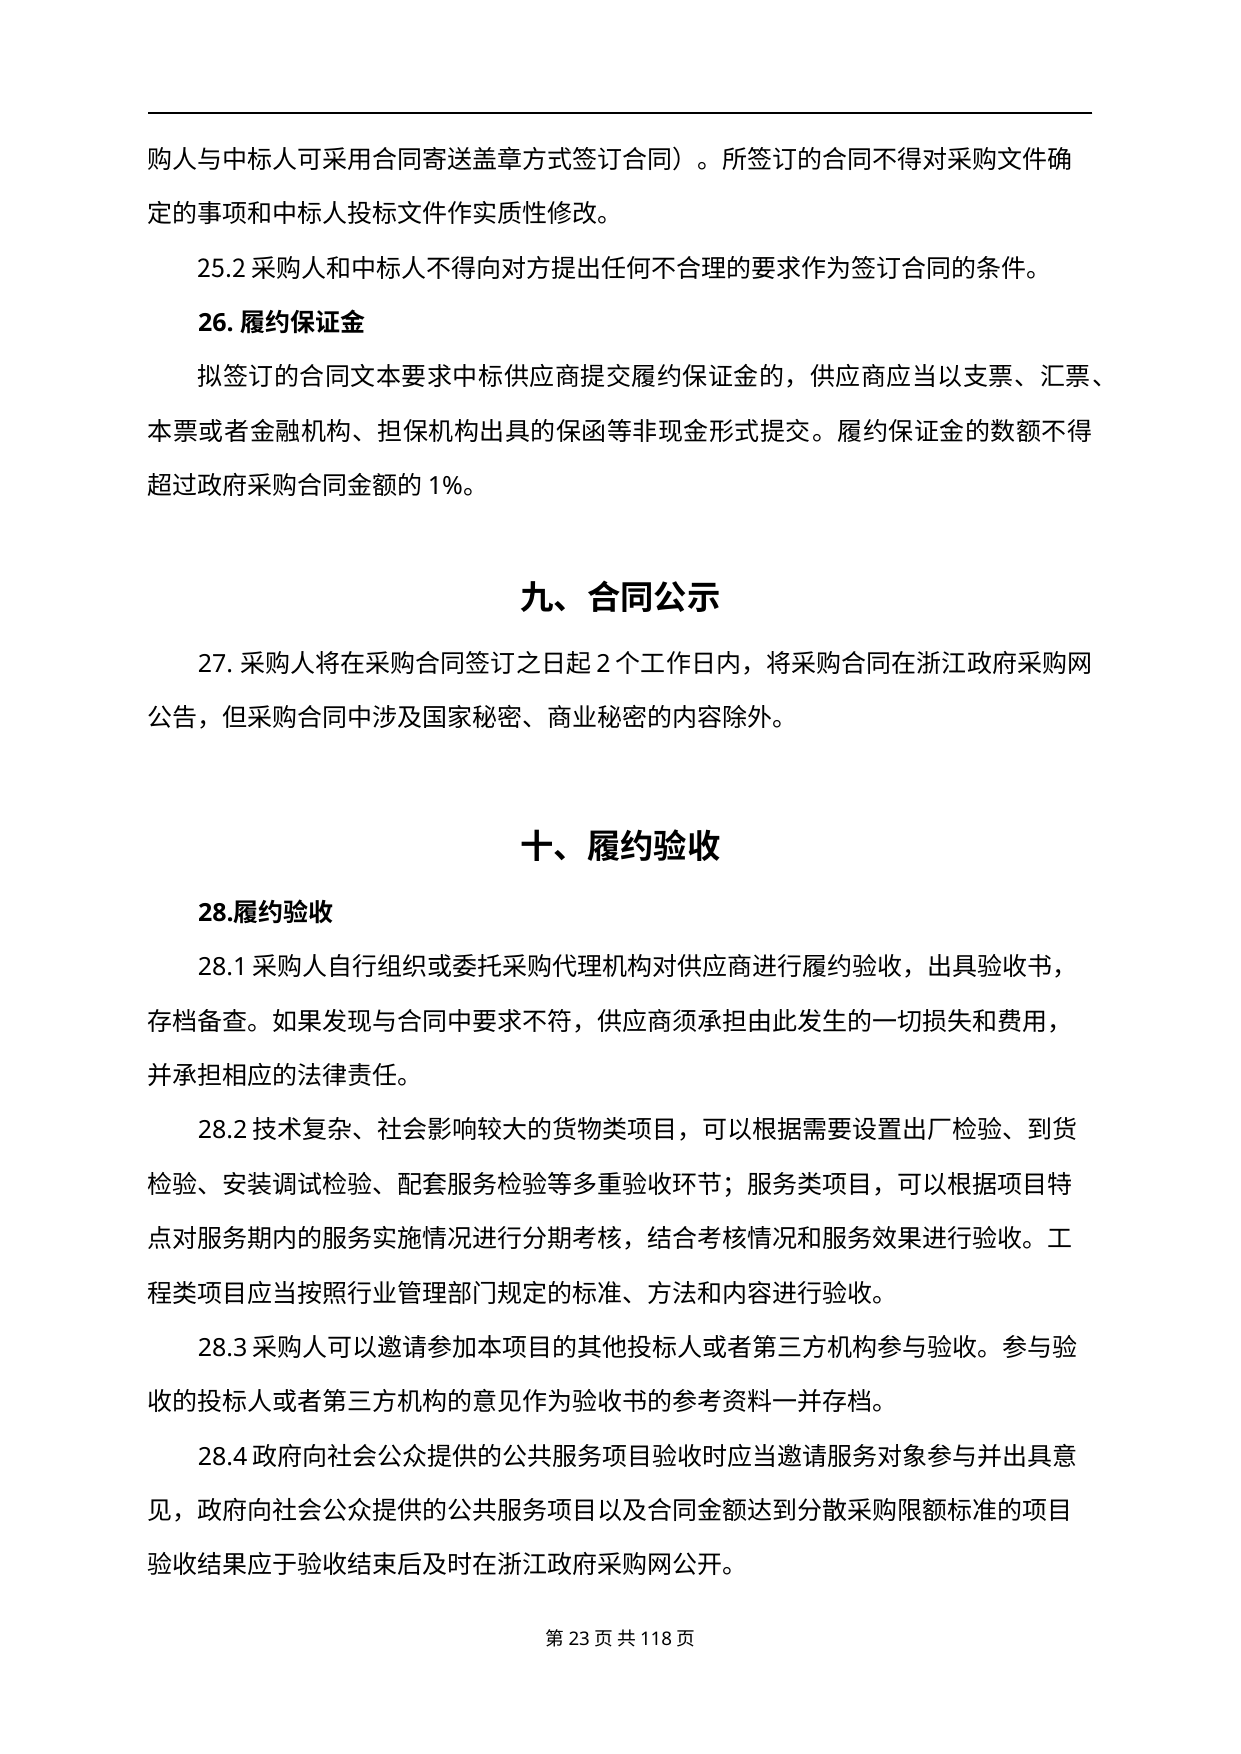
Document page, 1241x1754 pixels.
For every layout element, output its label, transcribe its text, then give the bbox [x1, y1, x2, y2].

text 拟签订的合同文本要求中标供应商提交履约保证金的，供应商应当以支票、汇票、本票或者金融机构、担保机构出具的保函等非现金形式提交。履约保证金的数额不得超过政府采购合同金额的1%。 [148, 357, 1092, 502]
text 28.2技术复杂、社会影响较大的货物类项目，可以根据需要设置出厂检验、到货检验、安装调试检验、配套服务检验等多重验收环节；服务类项目，可以根据项目特点对服务期内的服务实施情况进行分期考核，结合考核情况和服务效果进行验收。工程类项目应当按照行业管理部门规定的标准、方法和内容进行验收。 [148, 1110, 1092, 1309]
text 28.履约验收 [148, 892, 1092, 929]
text 28.4政府向社会公众提供的公共服务项目验收时应当邀请服务对象参与并出具意见，政府向社会公众提供的公共服务项目以及合同金额达到分散采购限额标准的项目验收结果应于验收结束后及时在浙江政府采购网公开。 [148, 1436, 1092, 1581]
text 28.1采购人自行组织或委托采购代理机构对供应商进行履约验收，出具验收书，存档备查。如果发现与合同中要求不符，供应商须承担由此发生的一切损失和费用，并承担相应的法律责任。 [148, 947, 1092, 1092]
text 27. 采购人将在采购合同签订之日起2个工作日内，将采购合同在浙江政府采购网公告，但采购合同中涉及国家秘密、商业秘密的内容除外。 [148, 643, 1092, 734]
text 九、合同公示 [148, 571, 1092, 619]
text 28.3采购人可以邀请参加本项目的其他投标人或者第三方机构参与验收。参与验收的投标人或者第三方机构的意见作为验收书的参考资料一并存档。 [148, 1327, 1092, 1418]
text 26. 履约保证金 [148, 302, 1092, 339]
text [148, 139, 1092, 230]
text 十、履约验收 [148, 820, 1092, 868]
text 25.2采购人和中标人不得向对方提出任何不合理的要求作为签订合同的条件。 [148, 248, 1092, 284]
